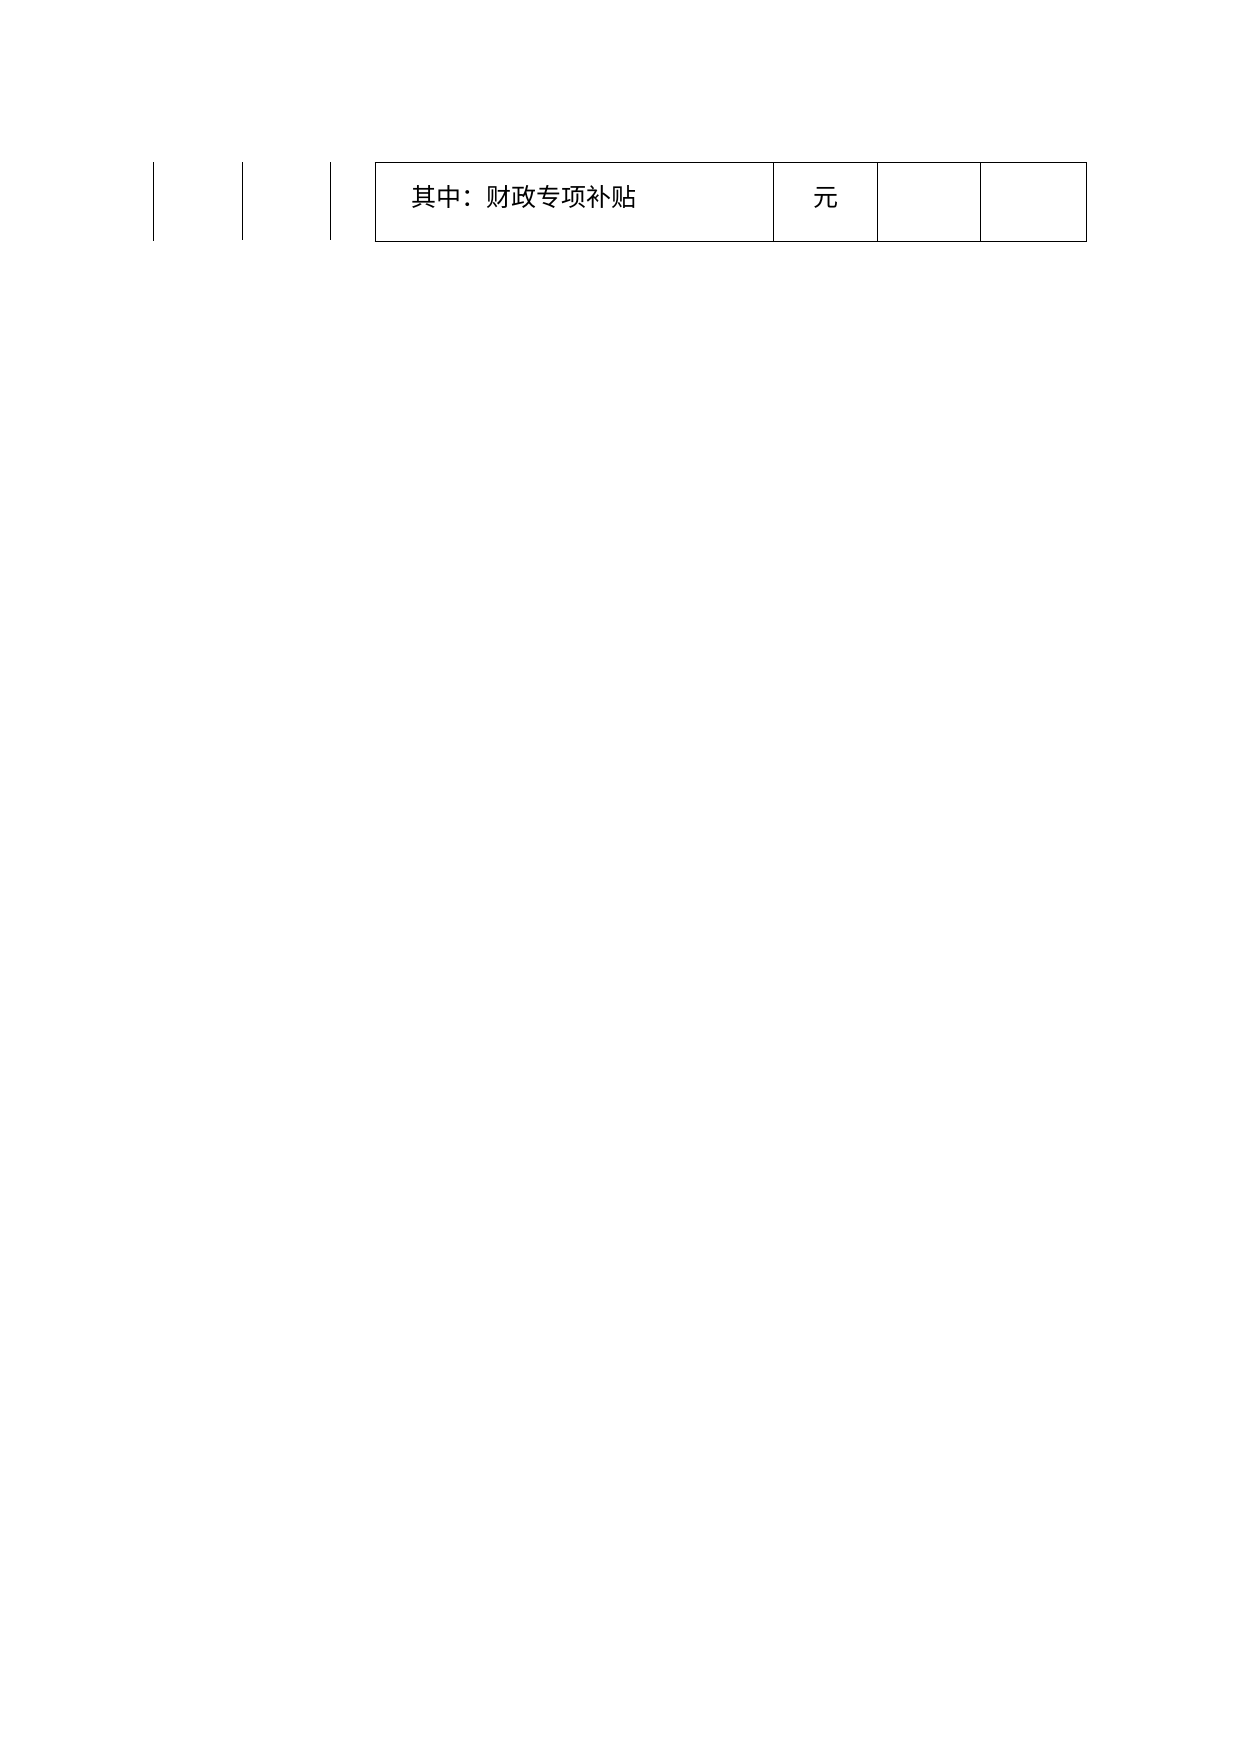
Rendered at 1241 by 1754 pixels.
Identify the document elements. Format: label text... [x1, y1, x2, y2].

table_cell 元 [774, 163, 877, 241]
table_cell [878, 163, 980, 241]
table_cell [981, 163, 1086, 241]
table_cell 其中：财政专项补贴 [376, 163, 773, 241]
